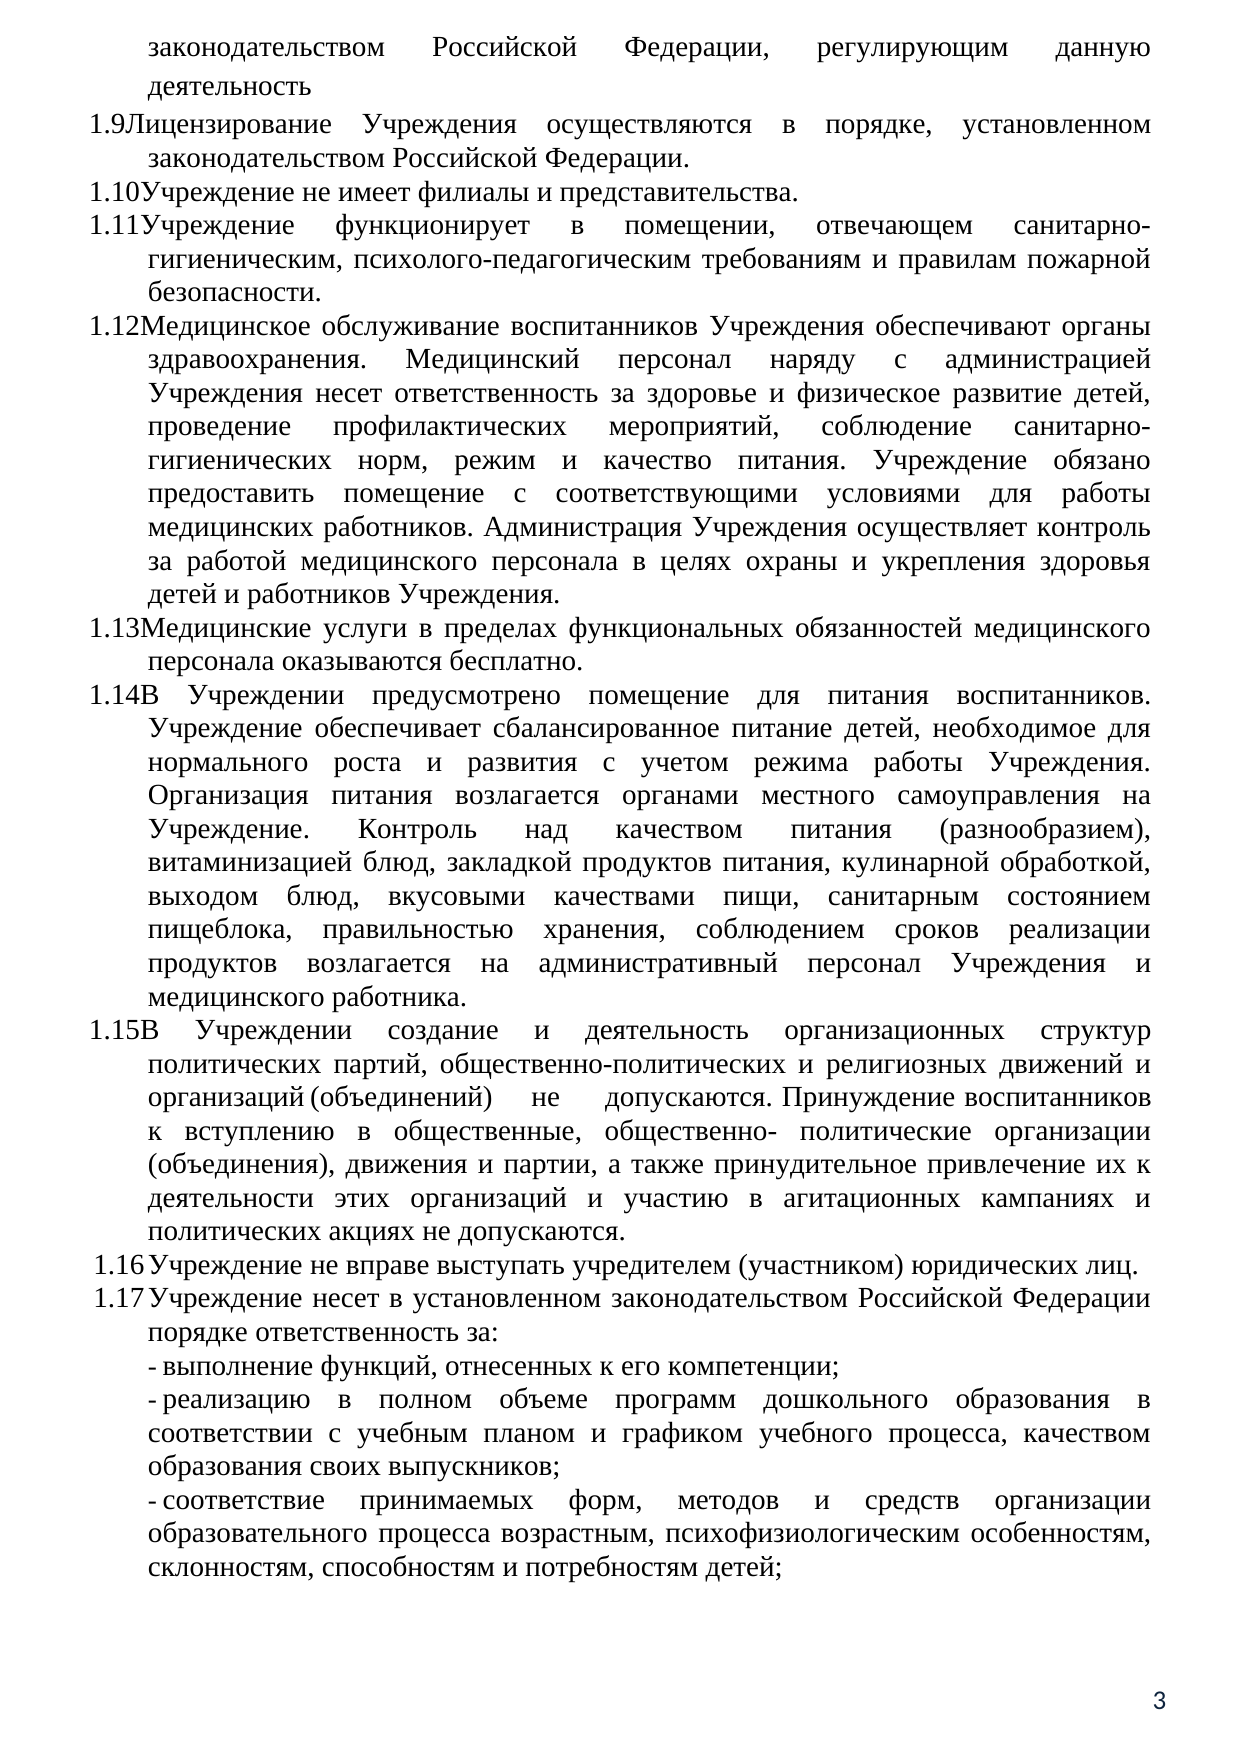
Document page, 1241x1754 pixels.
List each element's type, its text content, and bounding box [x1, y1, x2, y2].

list Учреждение не вправе выступать учредителем (участником) юридических лиц. [93, 1247, 1152, 1281]
text 1.15В Учреждении создание и деятельность организационных структур политических партий, общественно-политических и религиозных движений и организаций (объединений) не допускаются. Принуждение воспитанников к вступлению в общественные, общественно- политические организации (объединения), движения и партии, а также принудительное привлечение их к деятельности этих организаций и участию в агитационных кампаниях и политических акциях не допускаются. [89, 1012, 1152, 1247]
text 1.9Лицензирование Учреждения осуществляются в порядке, установленном законодательством Российской Федерации. [89, 107, 1152, 174]
list выполнение функций, отнесенных к его компетенции; [148, 1348, 1152, 1381]
text 1.10Учреждение не имеет филиалы и представительства. [89, 174, 1152, 207]
list Учреждение несет в установленном законодательством Российской Федерации порядке ответственность за: [93, 1281, 1152, 1348]
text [89, 29, 1152, 102]
text 1.12Медицинское обслуживание воспитанников Учреждения обеспечивают органы здравоохранения. Медицинский персонал наряду с администрацией Учреждения несет ответственность за здоровье и физическое развитие детей, проведение профилактических мероприятий, соблюдение санитарно- гигиенических норм, режим и качество питания. Учреждение обязано предоставить помещение с соответствующими условиями для работы медицинских работников. Администрация Учреждения осуществляет контроль за работой медицинского персонала в целях охраны и укрепления здоровья детей и работников Учреждения. [89, 308, 1152, 610]
text 1.13Медицинские услуги в пределах функциональных обязанностей медицинского персонала оказываются бесплатно. [89, 610, 1152, 677]
text 1.14В Учреждении предусмотрено помещение для питания воспитанников. Учреждение обеспечивает сбалансированное питание детей, необходимое для нормального роста и развития с учетом режима работы Учреждения. Организация питания возлагается органами местного самоуправления на Учреждение. Контроль над качеством питания (разнообразием), витаминизацией блюд, закладкой продуктов питания, кулинарной обработкой, выходом блюд, вкусовыми качествами пищи, санитарным состоянием пищеблока, правильностью хранения, соблюдением сроков реализации продуктов возлагается на административный персонал Учреждения и медицинского работника. [89, 677, 1152, 1012]
list реализацию в полном объеме программ дошкольного образования в соответствии с учебным планом и графиком учебного процесса, качеством образования своих выпускников; [148, 1381, 1152, 1482]
text 1.11Учреждение функционирует в помещении, отвечающем санитарно- гигиеническим, психолого-педагогическим требованиям и правилам пожарной безопасности. [89, 207, 1152, 308]
list соответствие принимаемых форм, методов и средств организации образовательного процесса возрастным, психофизиологическим особенностям, склонностям, способностям и потребностям детей; [148, 1482, 1152, 1582]
